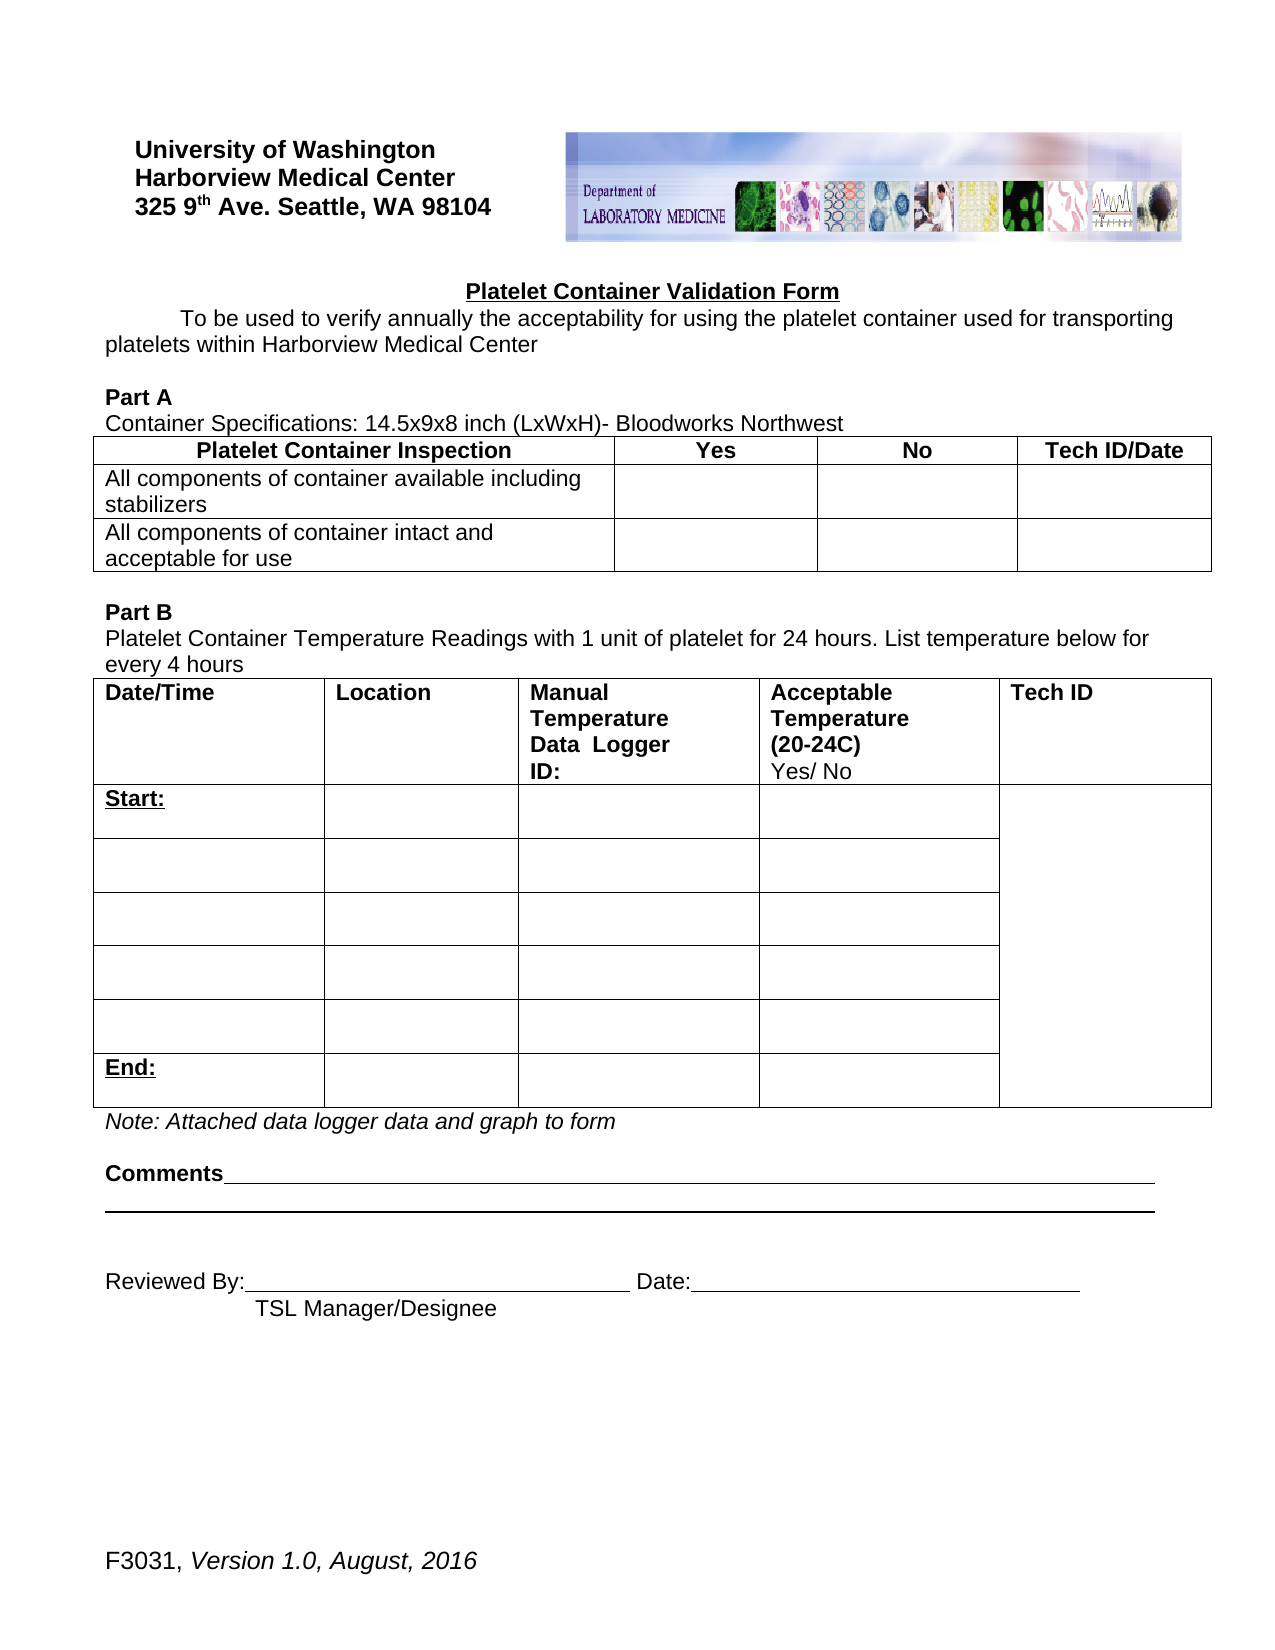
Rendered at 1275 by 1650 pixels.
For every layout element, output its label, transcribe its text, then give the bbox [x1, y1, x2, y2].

table_cell All components of container intact and acceptable for use [94, 519, 614, 571]
text TSL Manager/Designee [105, 1294, 1200, 1321]
text Comments [105, 1160, 1200, 1187]
table_cell [519, 839, 759, 892]
text To be used to verify annually the acceptability for using the platelet container used for transporting platelets within Harborview Medical Center [105, 304, 1200, 357]
picture [565, 132, 1182, 242]
table_header Tech ID/Date [1018, 437, 1211, 464]
table_cell [760, 1054, 999, 1107]
table_cell [615, 519, 817, 571]
text Container Specifications: 14.5x9x8 inch (LxWxH)- Bloodworks Northwest [105, 410, 1200, 436]
table_header Tech ID [1000, 679, 1211, 784]
text Reviewed By: Date: [105, 1268, 1200, 1294]
table_cell [760, 839, 999, 892]
table_cell [325, 1054, 518, 1107]
table_header Platelet Container Inspection [94, 437, 614, 464]
table_header Manual Temperature Data Logger ID: [519, 679, 759, 784]
table_cell [1018, 465, 1211, 517]
table_header Yes [615, 437, 817, 464]
table_cell [615, 465, 817, 517]
table_cell [94, 946, 324, 999]
table_cell [325, 839, 518, 892]
table_cell [519, 1000, 759, 1053]
table_cell All components of container available including stabilizers [94, 465, 614, 517]
table_cell Start: [94, 785, 324, 838]
text Part B [105, 598, 1200, 625]
table_cell [94, 893, 324, 945]
table_cell [325, 893, 518, 945]
table_cell End: [94, 1054, 324, 1107]
text Part A [105, 383, 1200, 410]
table_cell [1000, 785, 1211, 1107]
table_cell [760, 946, 999, 999]
table_cell [519, 893, 759, 945]
table_header Location [325, 679, 518, 784]
table_cell [760, 785, 999, 838]
table_cell [760, 1000, 999, 1053]
table_cell [1018, 519, 1211, 571]
table_cell [325, 785, 518, 838]
table_cell [760, 893, 999, 945]
text Platelet Container Validation Form [105, 278, 1200, 304]
table_cell [325, 946, 518, 999]
table_cell [94, 1000, 324, 1053]
text Note: Attached data logger data and graph to form [105, 1108, 1200, 1134]
table_cell [519, 946, 759, 999]
table_cell [519, 785, 759, 838]
table_header Date/Time [94, 679, 324, 784]
text Platelet Container Temperature Readings with 1 unit of platelet for 24 hours. List temperature below for every 4 hours [105, 625, 1200, 678]
table_header Acceptable Temperature (20-24C) Yes/ No [760, 679, 999, 784]
table_header No [818, 437, 1017, 464]
table_cell [818, 519, 1017, 571]
table_cell [818, 465, 1017, 517]
table_cell [94, 839, 324, 892]
table_cell [519, 1054, 759, 1107]
table_cell [325, 1000, 518, 1053]
